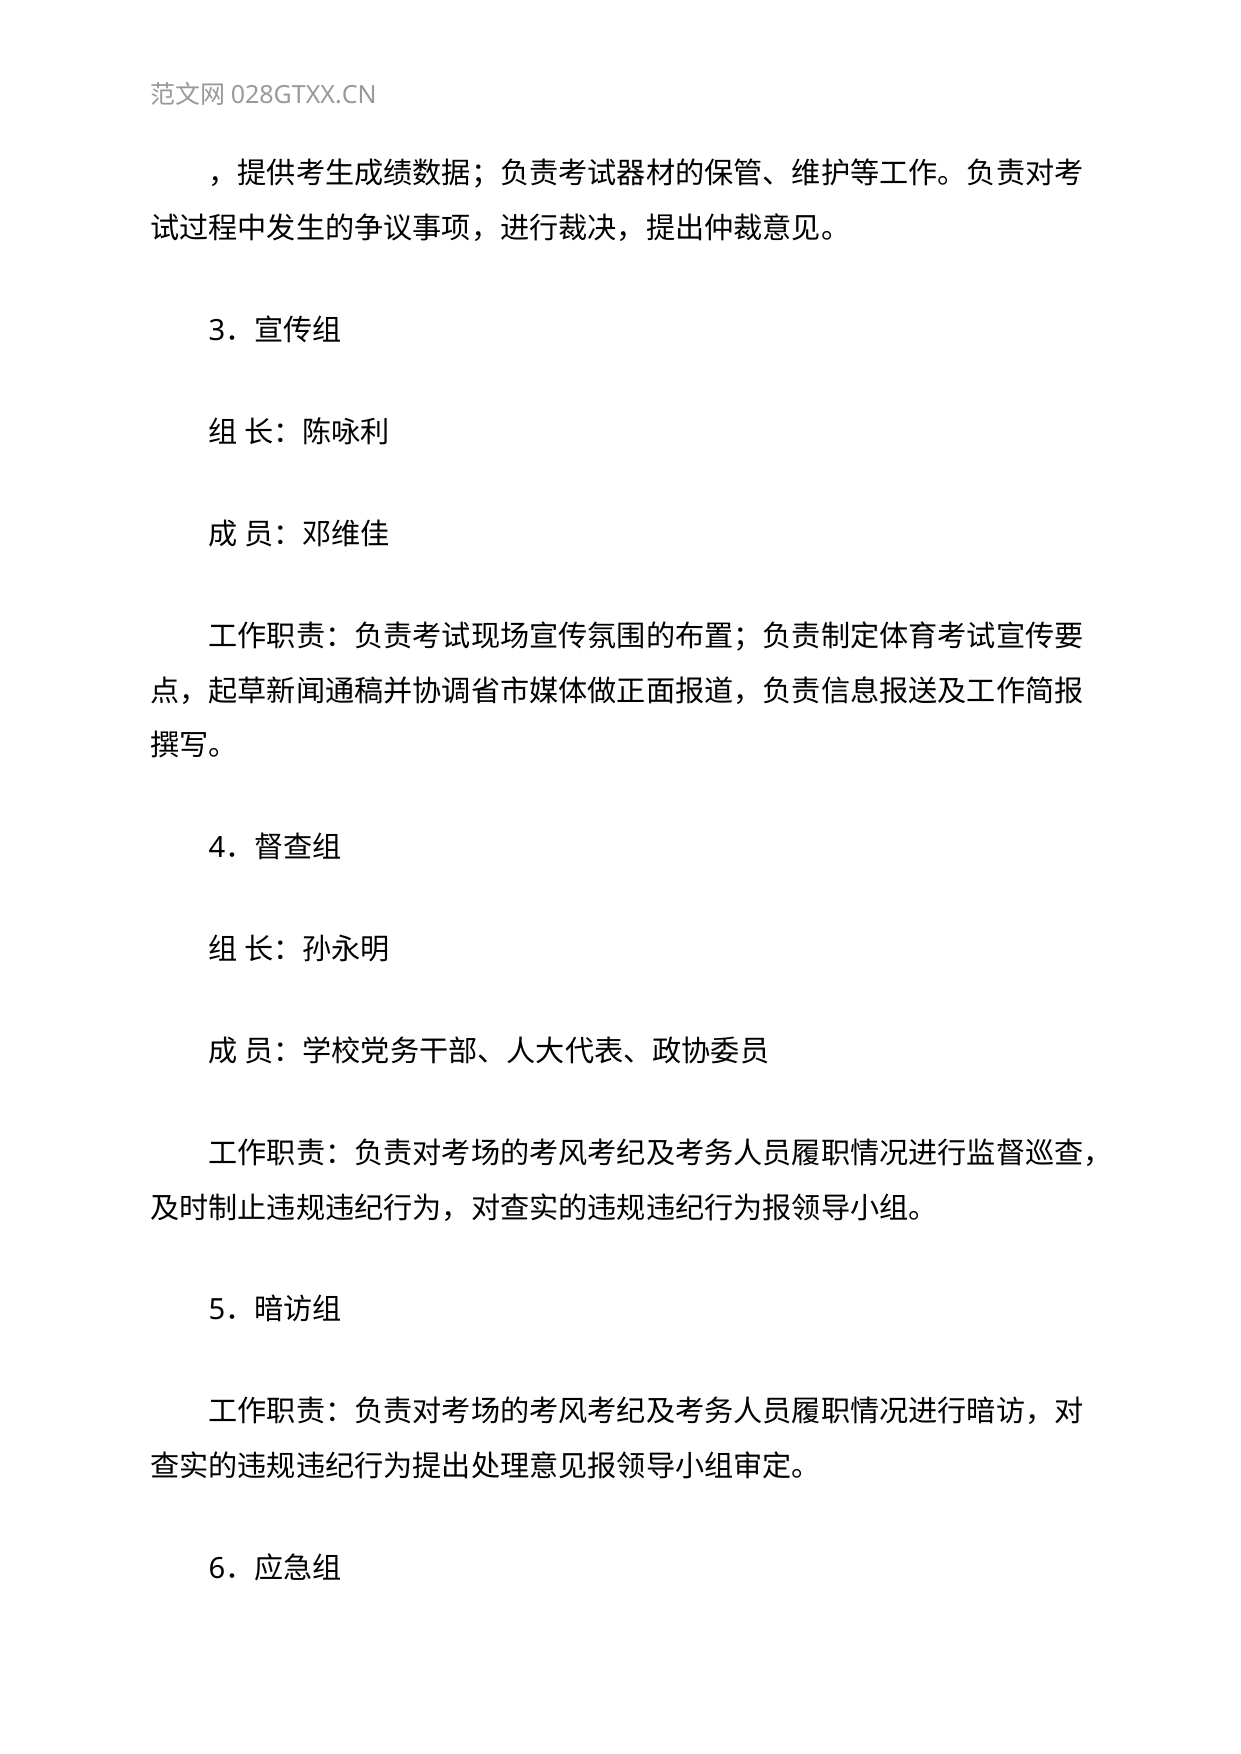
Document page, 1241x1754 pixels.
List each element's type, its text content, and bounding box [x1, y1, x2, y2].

text 6．应急组 [150, 1544, 1090, 1587]
text 成 员：邓维佳 [150, 510, 1090, 553]
text 成 员：学校党务干部、人大代表、政协委员 [150, 1027, 1090, 1070]
text 工作职责：负责对考场的考风考纪及考务人员履职情况进行暗访，对查实的违规违纪行为提出处理意见报领导小组审定。 [150, 1388, 1090, 1485]
text 5．暗访组 [150, 1286, 1090, 1328]
text 3．宣传组 [150, 307, 1090, 349]
text 工作职责：负责对考场的考风考纪及考务人员履职情况进行监督巡查，及时制止违规违纪行为，对查实的违规违纪行为报领导小组。 [150, 1129, 1090, 1226]
text ，提供考生成绩数据；负责考试器材的保管、维护等工作。负责对考试过程中发生的争议事项，进行裁决，提出仲裁意见。 [150, 150, 1090, 247]
text 工作职责：负责考试现场宣传氛围的布置；负责制定体育考试宣传要点，起草新闻通稿并协调省市媒体做正面报道，负责信息报送及工作简报撰写。 [150, 612, 1090, 764]
text 4．督查组 [150, 824, 1090, 866]
text 组 长：孙永明 [150, 926, 1090, 968]
text 组 长：陈咏利 [150, 409, 1090, 451]
